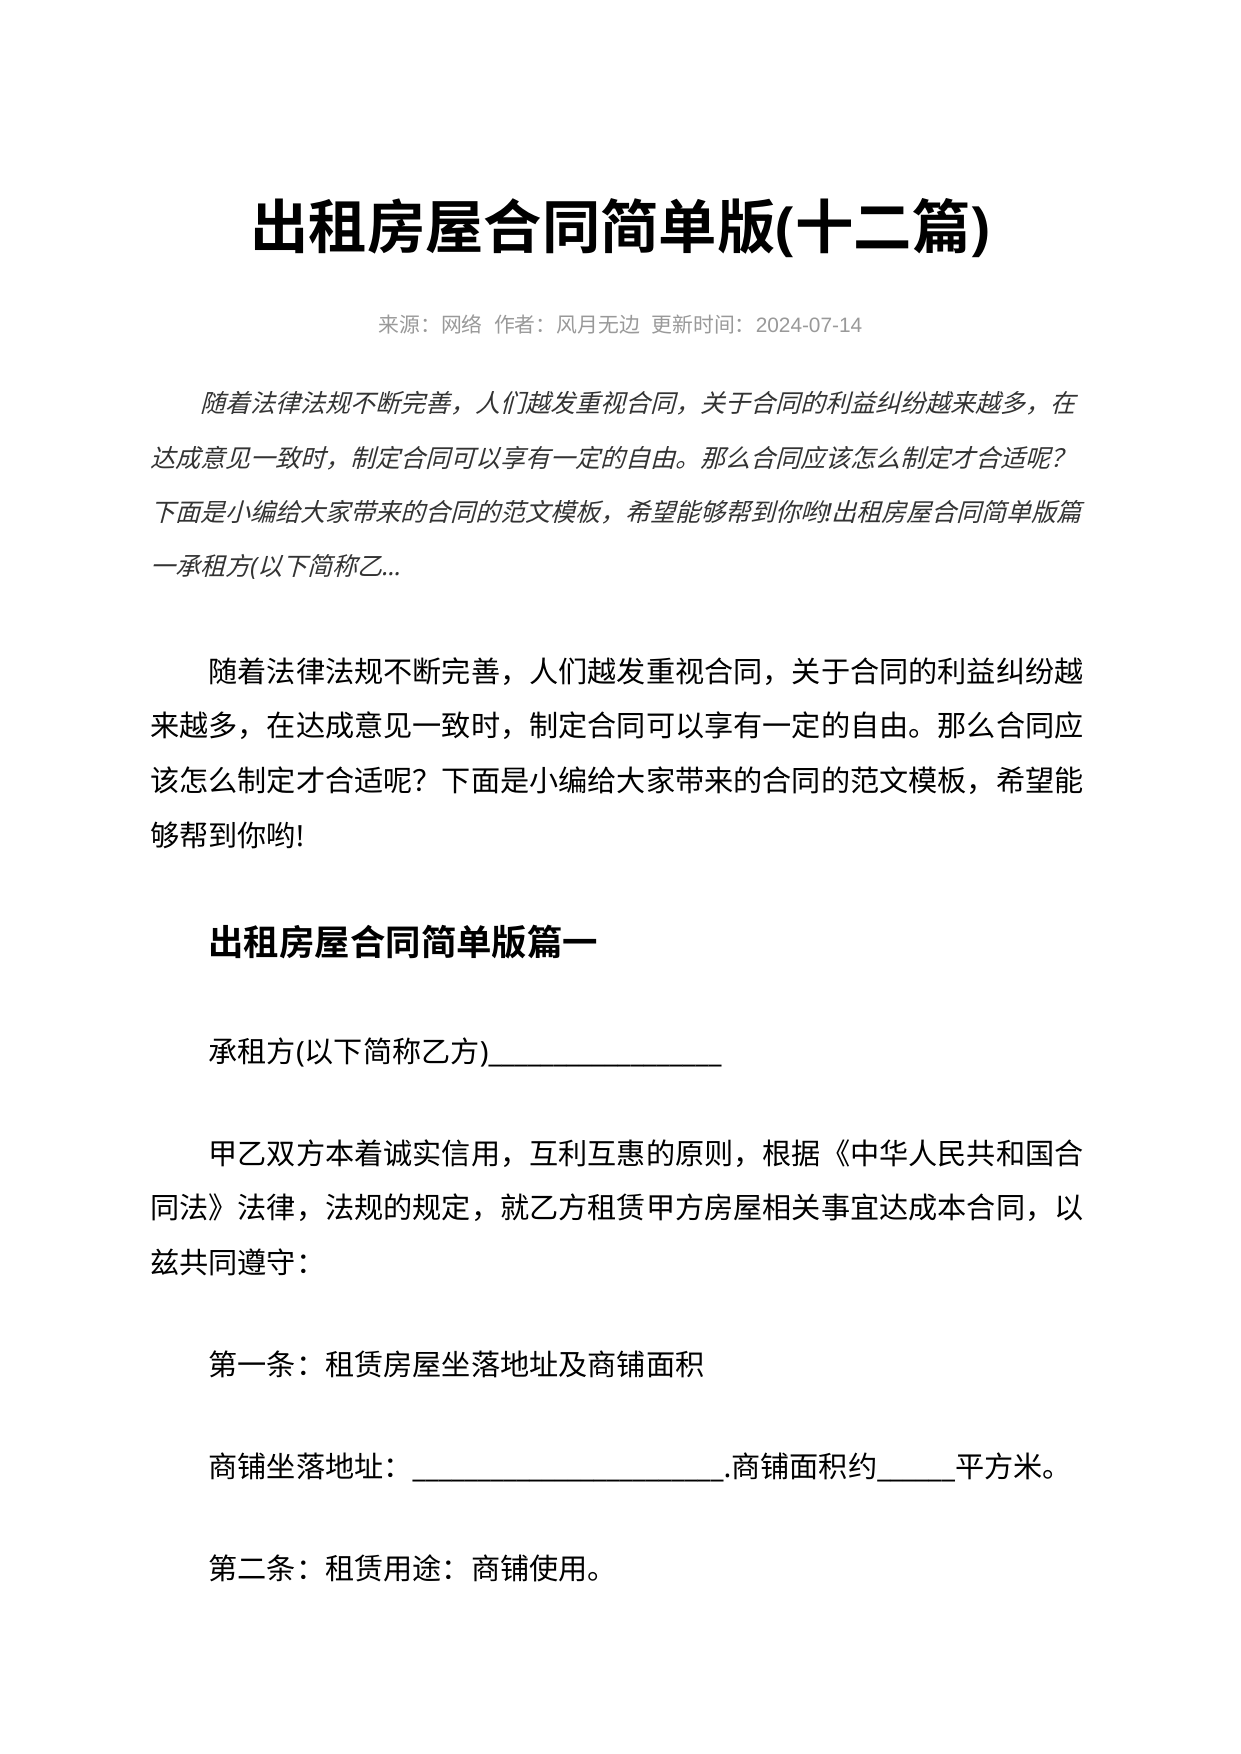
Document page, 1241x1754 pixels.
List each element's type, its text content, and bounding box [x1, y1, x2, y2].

text 承租方(以下简称乙方)__________________ [150, 1028, 1090, 1071]
text 甲乙双方本着诚实信用，互利互惠的原则，根据《中华人民共和国合同法》法律，法规的规定，就乙方租赁甲方房屋相关事宜达成本合同，以兹共同遵守： [150, 1130, 1090, 1282]
text 第二条：租赁用途：商铺使用。 [150, 1546, 1090, 1588]
subtitle 出租房屋合同简单版(十二篇) [150, 181, 1090, 266]
text 商铺坐落地址：________________________.商铺面积约______平方米。 [150, 1443, 1090, 1486]
text 出租房屋合同简单版篇一 [150, 915, 1090, 966]
text 随着法律法规不断完善，人们越发重视合同，关于合同的利益纠纷越来越多，在达成意见一致时，制定合同可以享有一定的自由。那么合同应该怎么制定才合适呢？下面是小编给大家带来的合同的范文模板，希望能够帮到你哟! [150, 648, 1090, 855]
text 随着法律法规不断完善，人们越发重视合同，关于合同的利益纠纷越来越多，在达成意见一致时，制定合同可以享有一定的自由。那么合同应该怎么制定才合适呢？下面是小编给大家带来的合同的范文模板，希望能够帮到你哟!出租房屋合同简单版篇一承租方(以下简称乙... [150, 384, 1090, 583]
text 第一条：租赁房屋坐落地址及商铺面积 [150, 1342, 1090, 1384]
text 来源：网络 作者：风月无边 更新时间：2024-07-14 [150, 313, 1090, 337]
